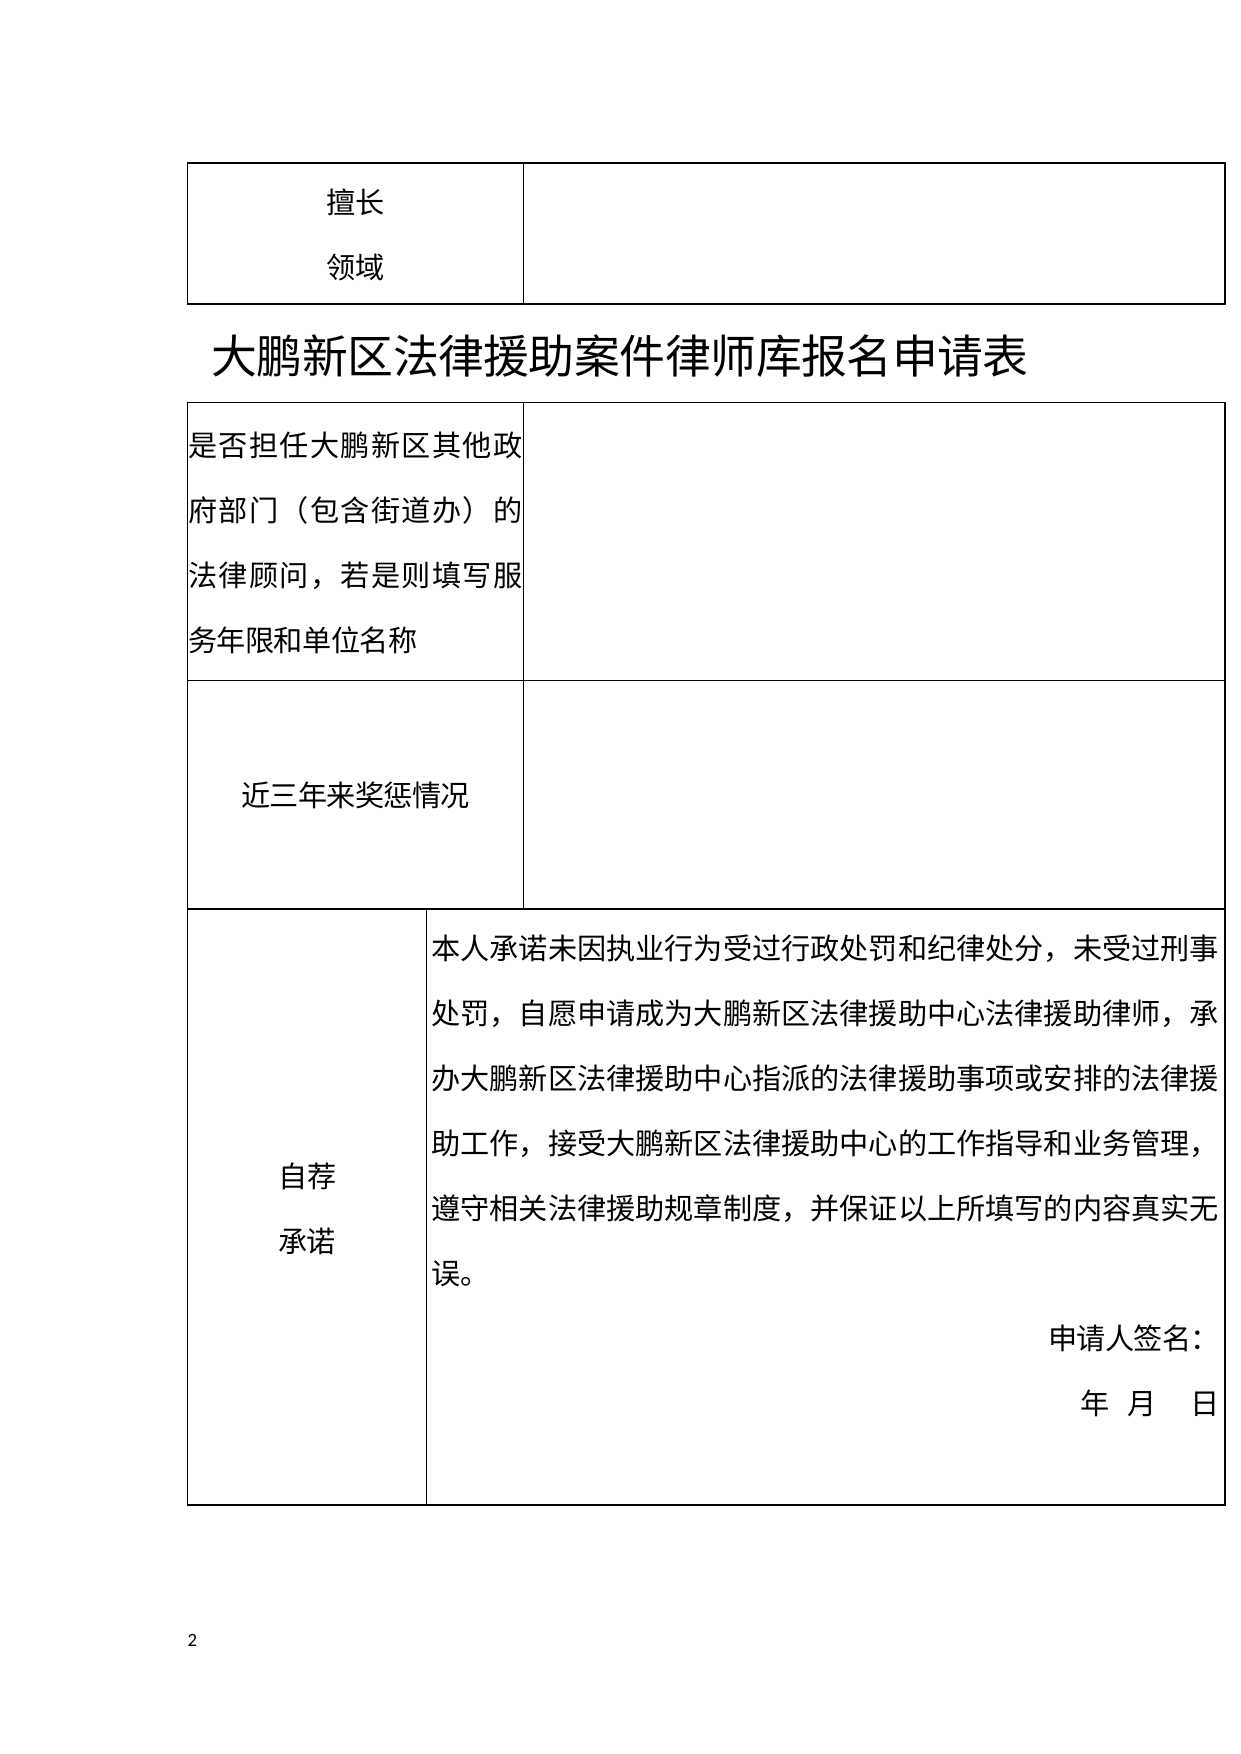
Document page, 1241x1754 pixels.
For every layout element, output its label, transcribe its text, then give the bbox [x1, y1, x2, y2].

table_header 是否担任大鹏新区其他政府部门（包含街道办）的法律顾问，若是则填写服务年限和单位名称 [188, 403, 523, 680]
table_header [524, 403, 1224, 680]
table_cell 擅长 领域 [188, 164, 523, 303]
table_cell 近三年来奖惩情况 [188, 681, 523, 908]
table_cell [524, 164, 1224, 303]
text 大鹏新区法律援助案件律师库报名申请表 [187, 305, 1053, 402]
table_cell [524, 681, 1224, 908]
table_header 本人承诺未因执业行为受过行政处罚和纪律处分，未受过刑事处罚，自愿申请成为大鹏新区法律援助中心法律援助律师，承办大鹏新区法律援助中心指派的法律援助事项或安排的法律援助工作，接受大鹏新区法律援助中心的工作指导和业务管理，遵守相关法律援助规章制度，并保证以上所填写的内容真实无误。 申请人签名： 年 月 日 [427, 910, 1224, 1504]
table_header 自荐 承诺 [188, 910, 426, 1504]
